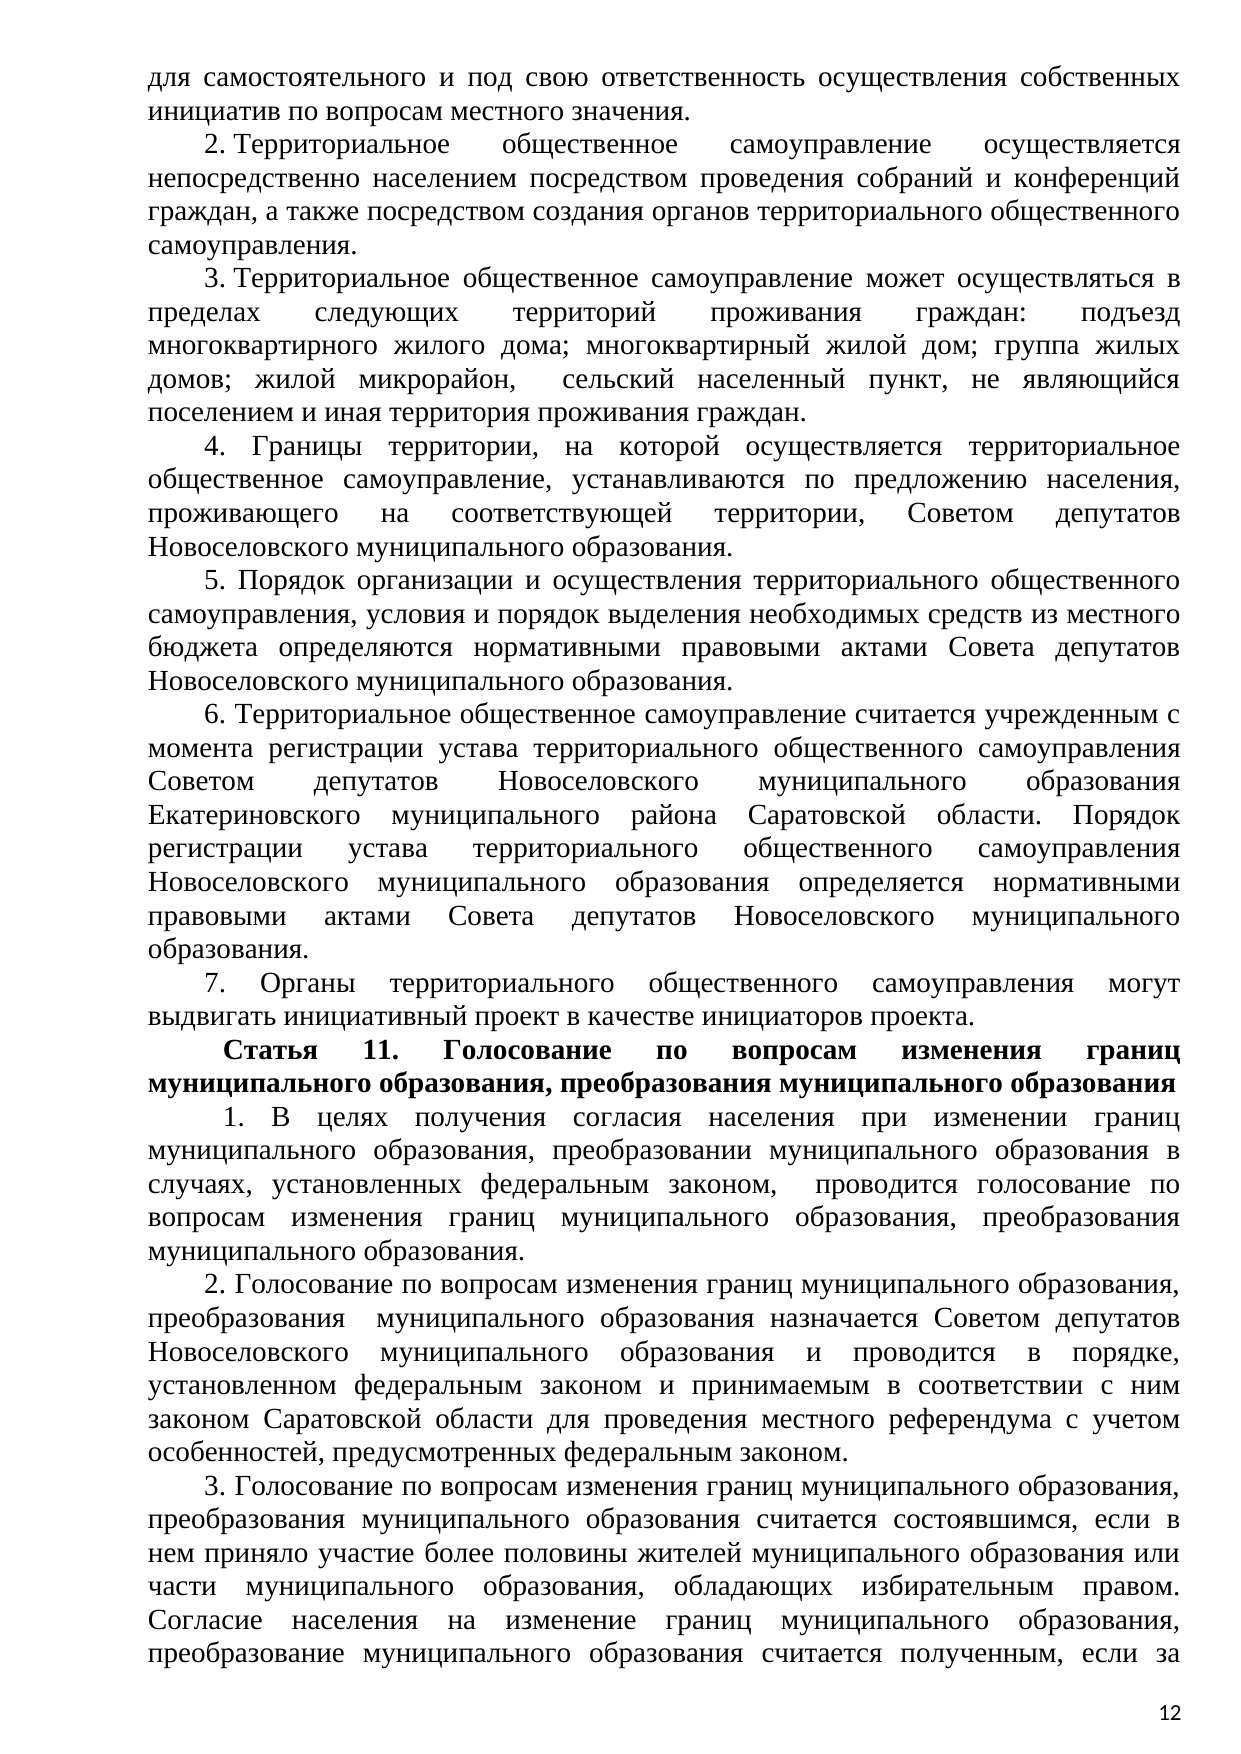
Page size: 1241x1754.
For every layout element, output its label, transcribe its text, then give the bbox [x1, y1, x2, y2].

text 6. Территориальное общественное самоуправление считается учрежденным с момента регистрации устава территориального общественного самоуправления Советом депутатов Новоселовского муниципального образования Екатериновского муниципального района Саратовской области. Порядок регистрации устава территориального общественного самоуправления Новоселовского муниципального образования определяется нормативными правовыми актами Совета депутатов Новоселовского муниципального образования. [148, 696, 1181, 965]
text 3. Территориальное общественное самоуправление может осуществляться в пределах следующих территорий проживания граждан: подъезд многоквартирного жилого дома; многоквартирный жилой дом; группа жилых домов; жилой микрорайон, сельский населенный пункт, не являющийся поселением и иная территория проживания граждан. [148, 260, 1181, 428]
text Статья 11. Голосование по вопросам изменения границ муниципального образования, преобразования муниципального образования [148, 1032, 1181, 1099]
text 5. Порядок организации и осуществления территориального общественного самоуправления, условия и порядок выделения необходимых средств из местного бюджета определяются нормативными правовыми актами Совета депутатов Новоселовского муниципального образования. [148, 562, 1181, 696]
text 7. Органы территориального общественного самоуправления могут выдвигать инициативный проект в качестве инициаторов проекта. [148, 965, 1181, 1032]
text 1. В целях получения согласия населения при изменении границ муниципального образования, преобразовании муниципального образования в случаях, установленных федеральным законом, проводится голосование по вопросам изменения границ муниципального образования, преобразования муниципального образования. [148, 1099, 1181, 1267]
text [148, 1468, 1181, 1669]
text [148, 59, 1181, 126]
text 4. Границы территории, на которой осуществляется территориальное общественное самоуправление, устанавливаются по предложению населения, проживающего на соответствующей территории, Советом депутатов Новоселовского муниципального образования. [148, 428, 1181, 562]
text 2. Территориальное общественное самоуправление осуществляется непосредственно населением посредством проведения собраний и конференций граждан, а также посредством создания органов территориального общественного самоуправления. [148, 126, 1181, 260]
text 2. Голосование по вопросам изменения границ муниципального образования, преобразования муниципального образования назначается Советом депутатов Новоселовского муниципального образования и проводится в порядке, установленном федеральным законом и принимаемым в соответствии с ним законом Саратовской области для проведения местного референдума с учетом особенностей, предусмотренных федеральным законом. [148, 1267, 1181, 1468]
